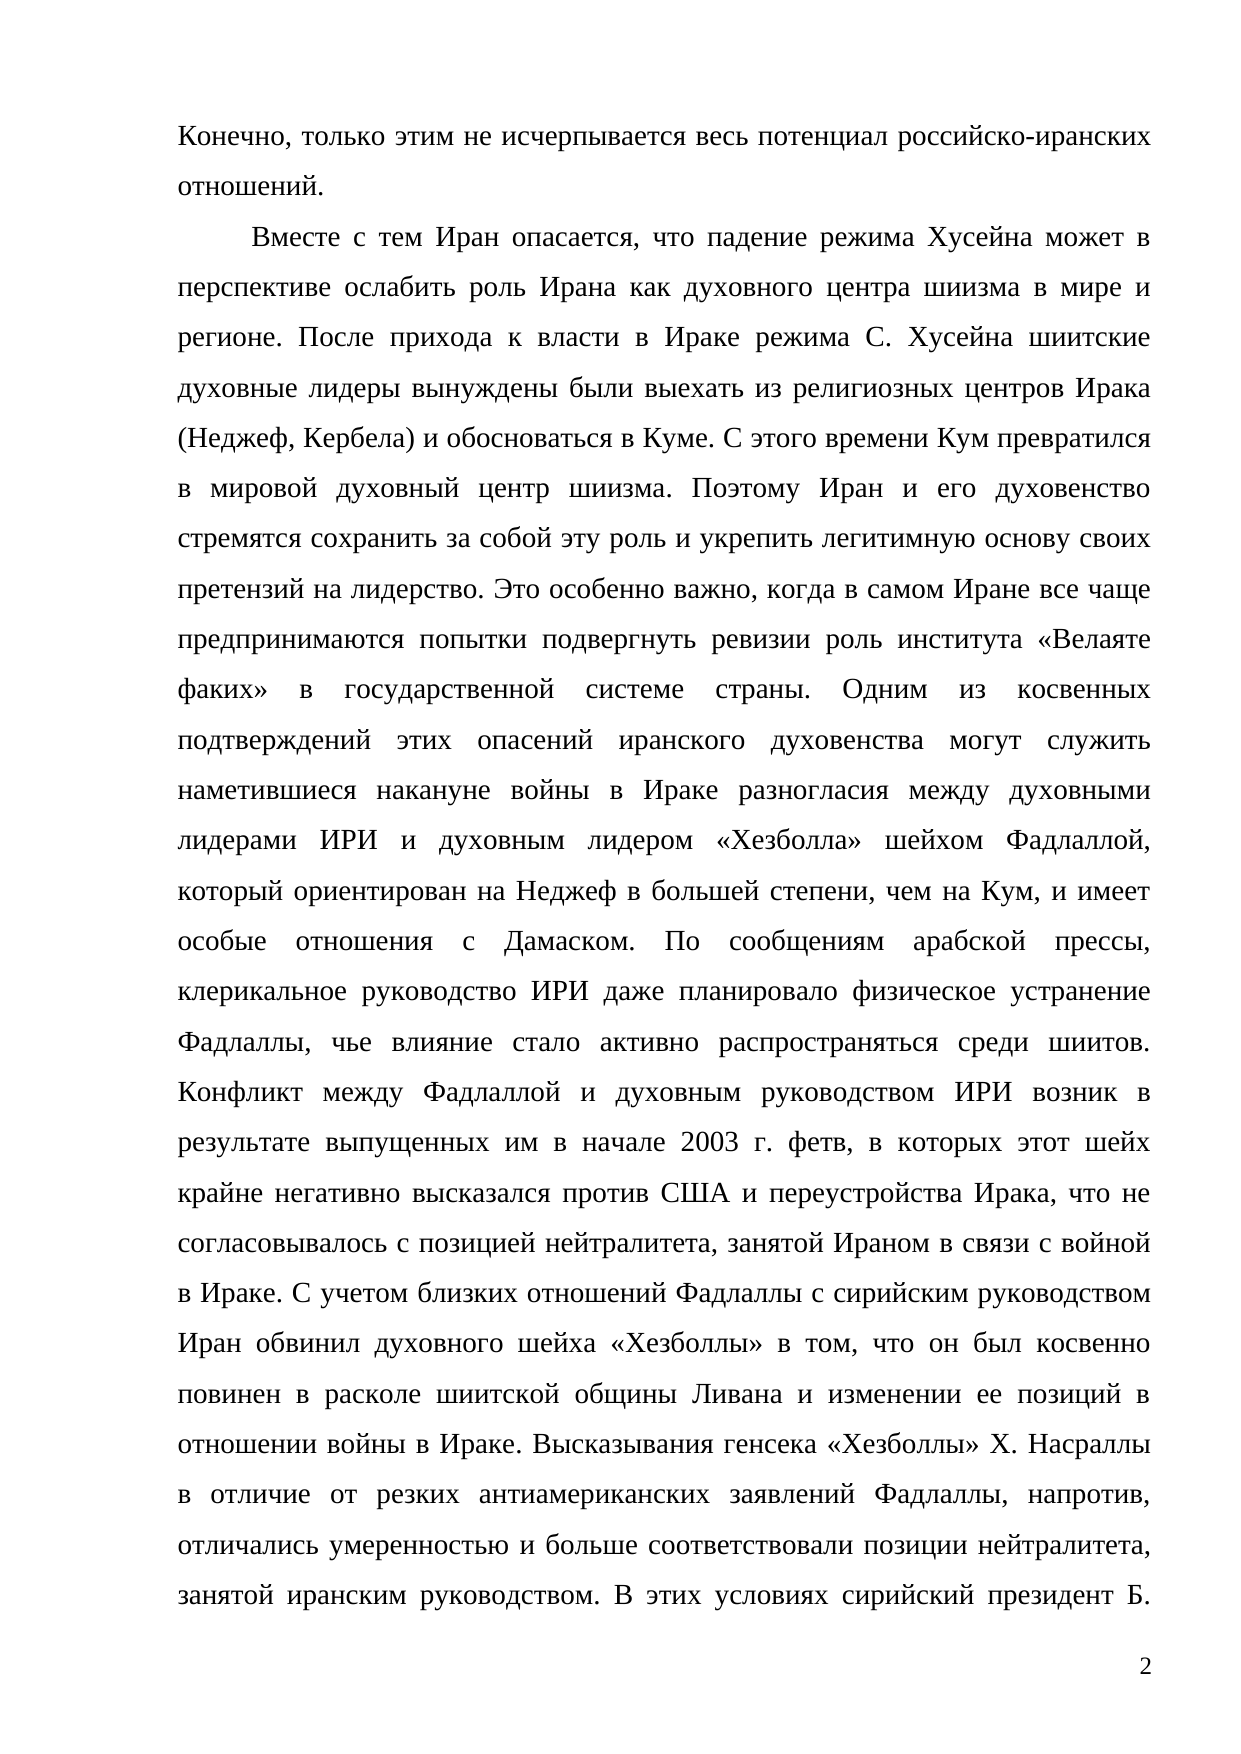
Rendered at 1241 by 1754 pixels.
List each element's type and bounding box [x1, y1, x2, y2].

text [177, 118, 1152, 202]
text [177, 219, 1152, 1611]
